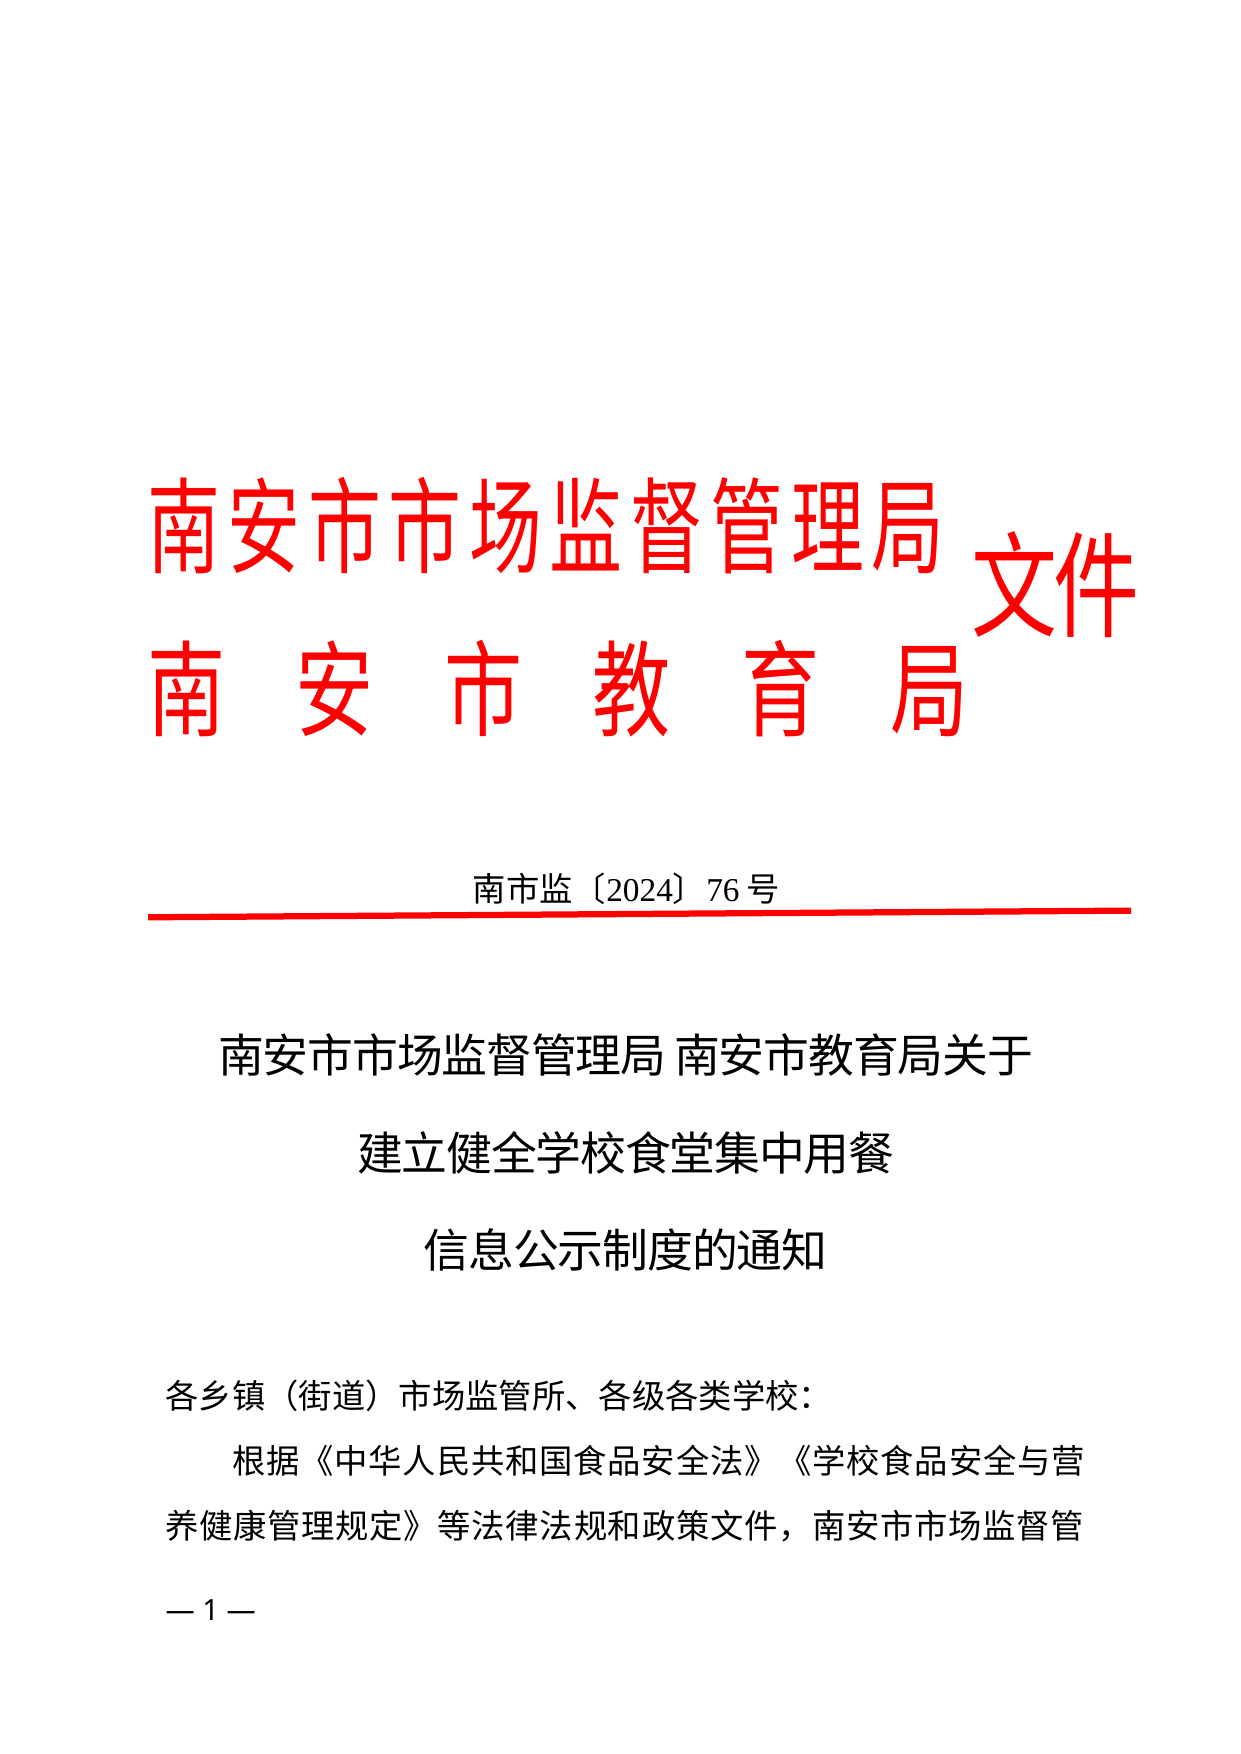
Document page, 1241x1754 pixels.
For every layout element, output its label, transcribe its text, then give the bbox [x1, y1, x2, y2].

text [165, 1427, 1087, 1557]
text 各乡镇（街道）市场监管所、各级各类学校： [165, 1362, 1087, 1427]
text 南安市市场监督管理局 南安市教育局关于 [165, 1004, 1087, 1102]
text 南安市教育局 [147, 602, 969, 764]
text 南市监〔2024〕76号 [165, 855, 1087, 913]
text 信息公示制度的通知 [165, 1199, 1087, 1297]
text 南安市市场监督管理局 [147, 439, 950, 602]
text 建立健全学校食堂集中用餐 [165, 1102, 1087, 1199]
